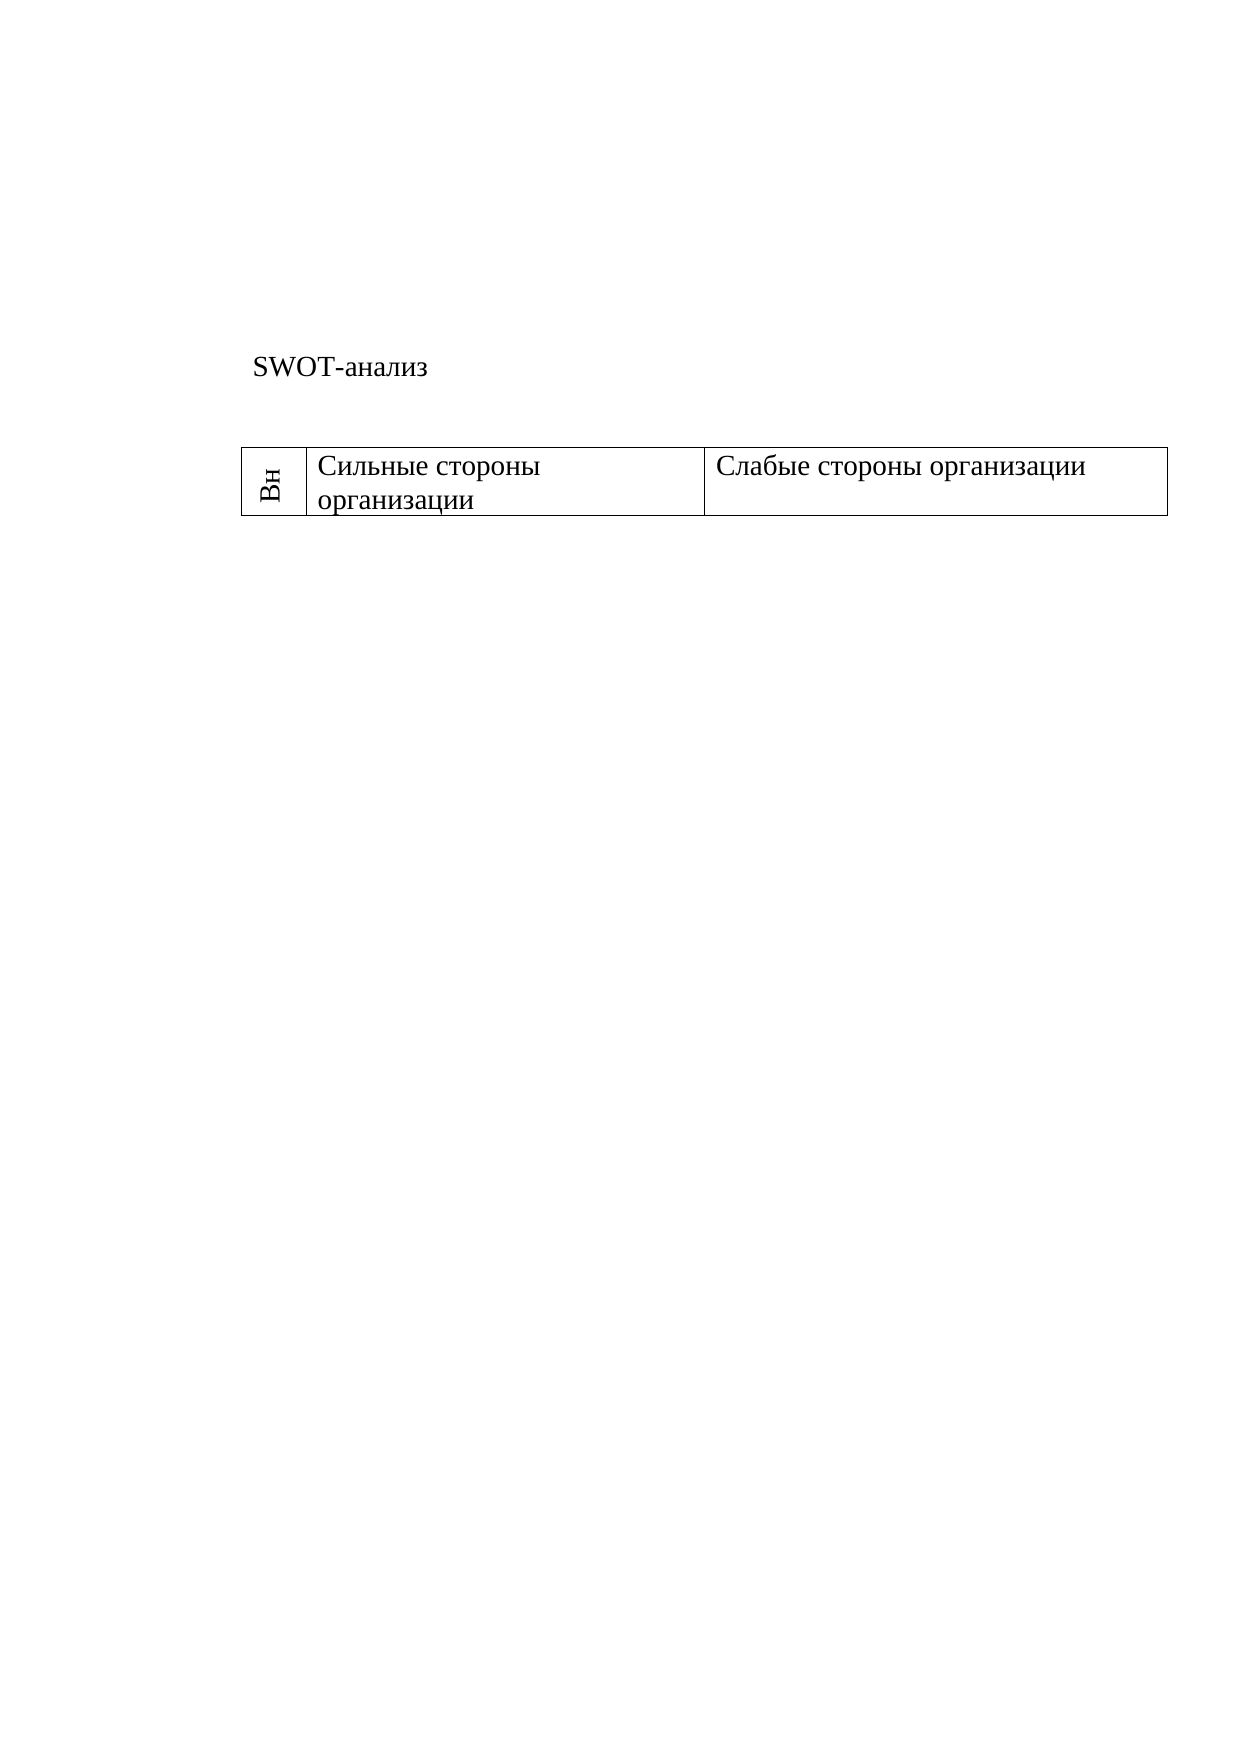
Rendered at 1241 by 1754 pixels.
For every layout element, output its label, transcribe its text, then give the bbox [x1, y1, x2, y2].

table_header Внутренние [242, 448, 306, 515]
table_header Сильные стороны организации [307, 448, 704, 515]
text SWOT-анализ [252, 349, 1152, 383]
table_header Слабые стороны организации [705, 448, 1167, 515]
